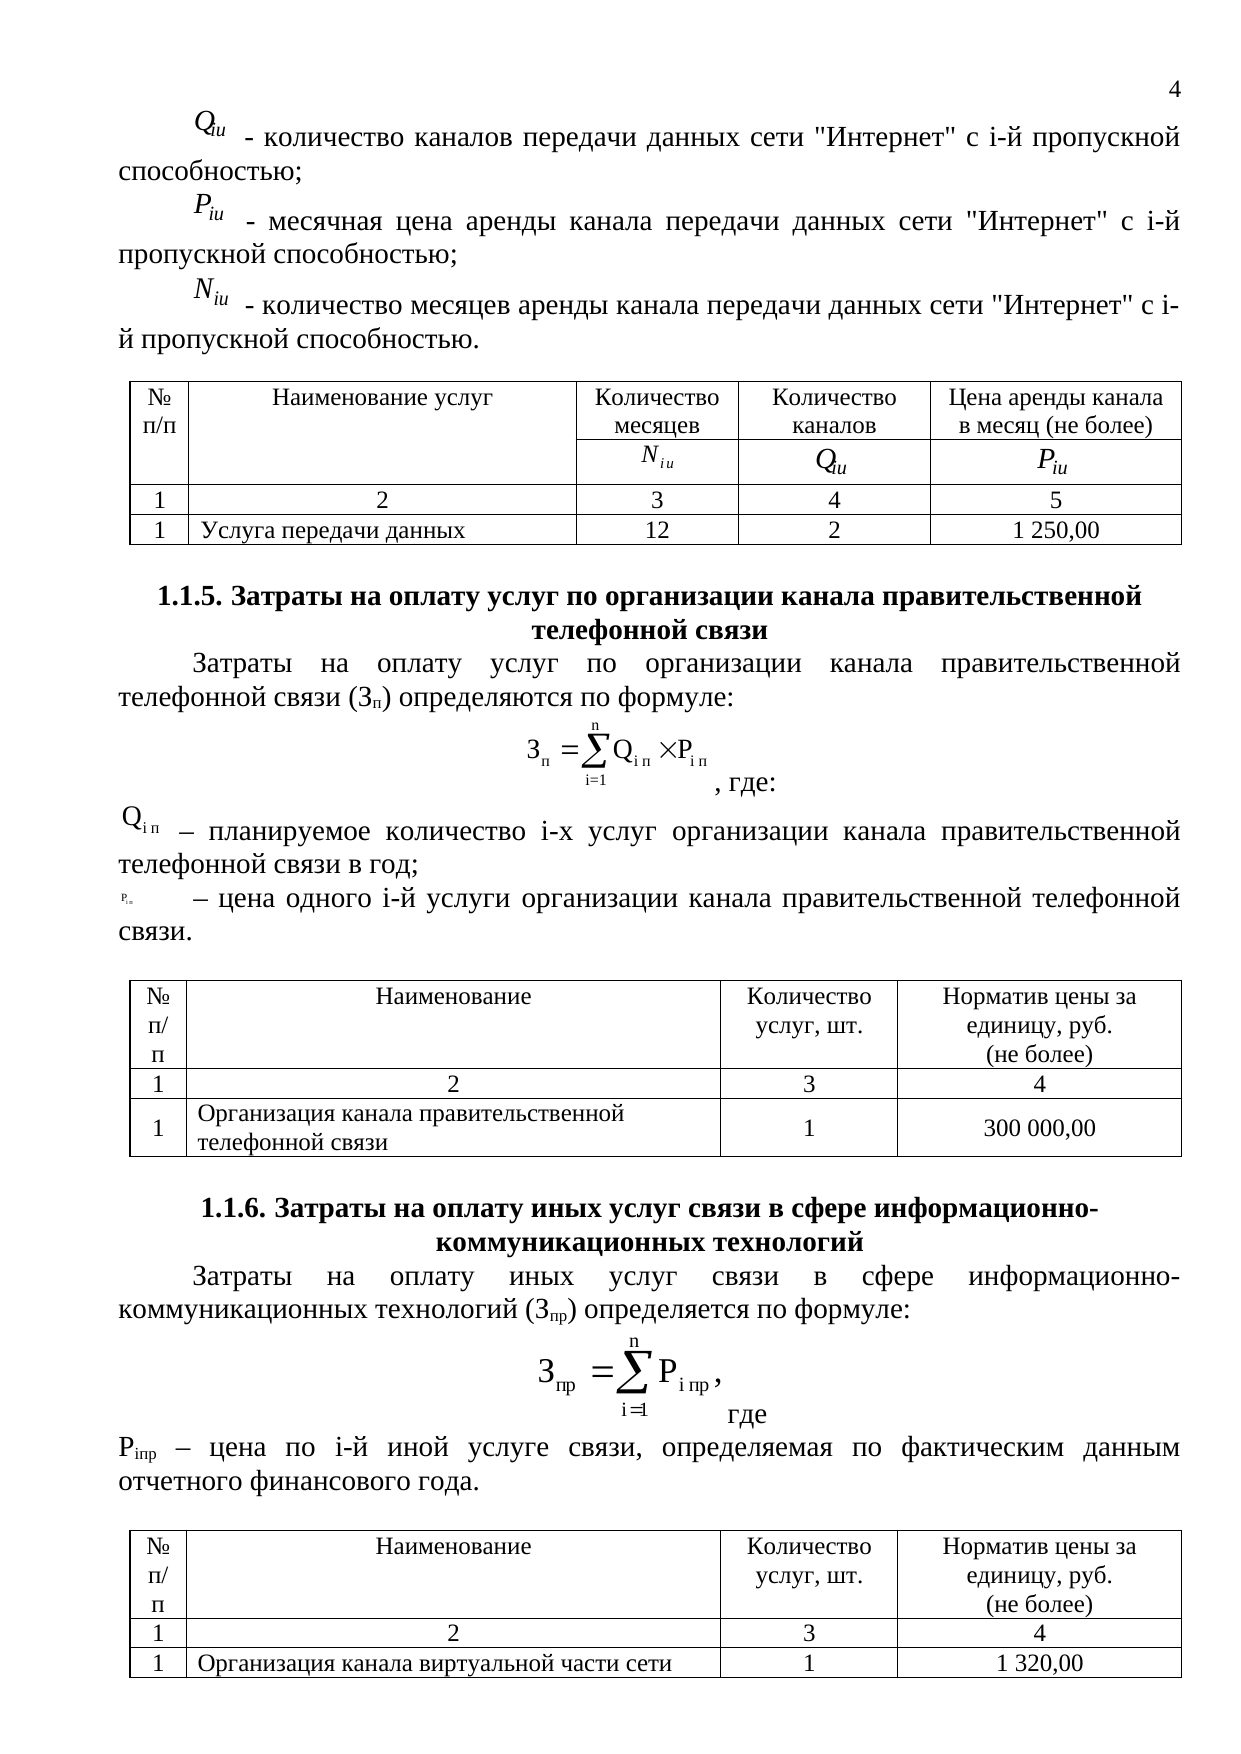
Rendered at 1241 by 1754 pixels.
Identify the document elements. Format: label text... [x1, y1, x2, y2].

table_cell 1 [721, 1648, 897, 1677]
table_cell 2 [739, 515, 930, 544]
table_cell 2 [187, 1069, 720, 1097]
table_cell 1 [721, 1099, 897, 1156]
list Затраты на оплату иных услуг связи в сфере информационно-коммуникационных технологий (Зпр) определяется по формуле: [118, 1258, 1181, 1325]
list Затраты на оплату иных услуг связи в сфере информационно-коммуникационных технологий [118, 1191, 1181, 1258]
table_header Норматив цены за единицу, руб. (не более) [898, 1531, 1181, 1617]
table_header Наименование услуг [189, 382, 576, 484]
list - количество каналов передачи данных сети "Интернет" с i-й пропускной способностью; [118, 103, 1181, 186]
table_cell [739, 440, 930, 484]
table_header Наименование [187, 981, 720, 1068]
table_cell 1 250,00 [931, 515, 1181, 544]
table_cell 12 [577, 515, 738, 544]
list – цена одного i-й услуги организации канала правительственной телефонной связи. [118, 880, 1181, 947]
table_header Количество услуг, шт. [721, 1531, 897, 1617]
table_cell [577, 440, 738, 484]
table_header Цена аренды канала в месяц (не более) [931, 382, 1181, 439]
table_cell 1 [131, 1099, 186, 1156]
table_cell Услуга передачи данных [189, 515, 576, 544]
table_cell 3 [721, 1619, 897, 1647]
table_cell 5 [931, 485, 1181, 514]
table_header Наименование [187, 1531, 720, 1617]
text – планируемое количество i-х услуг организации канала правительственной телефонной связи в год; [118, 797, 1181, 880]
table_header Количество месяцев [577, 382, 738, 439]
table_header Количество каналов [739, 382, 930, 439]
table_cell Организация канала виртуальной части сети [187, 1648, 720, 1677]
table_cell 1 320,00 [898, 1648, 1181, 1677]
table_cell 2 [189, 485, 576, 514]
text - количество месяцев аренды канала передачи данных сети "Интернет" с i-й пропускной способностью. [118, 270, 1181, 354]
list Затраты на оплату услуг по организации канала правительственной телефонной связи (Зп) определяются по формуле: [118, 645, 1181, 712]
table_cell 2 [187, 1619, 720, 1647]
list Piпр – цена по i-й иной услуге связи, определяемая по фактическим данным отчетного финансового года. [118, 1429, 1181, 1497]
table_header № п/п [131, 981, 186, 1068]
table_cell 3 [577, 485, 738, 514]
list где [118, 1325, 1181, 1429]
table_cell [931, 440, 1181, 484]
table_cell 1 [131, 515, 188, 544]
table_cell Организация канала правительственной телефонной связи [187, 1099, 720, 1156]
table_cell 4 [898, 1069, 1181, 1097]
text , где: [118, 712, 1181, 797]
table_header № п/п [131, 382, 188, 484]
list - месячная цена аренды канала передачи данных сети "Интернет" с i-й пропускной способностью; [118, 186, 1181, 270]
table_cell 1 [131, 485, 188, 514]
list Затраты на оплату услуг по организации канала правительственной телефонной связи [118, 578, 1181, 645]
table_cell 1 [131, 1648, 186, 1677]
table_cell 1 [131, 1069, 186, 1097]
table_header № п/п [131, 1531, 186, 1617]
table_cell 4 [739, 485, 930, 514]
table_cell 4 [898, 1619, 1181, 1647]
table_cell 3 [721, 1069, 897, 1097]
table_cell 300 000,00 [898, 1099, 1181, 1156]
table_header Количество услуг, шт. [721, 981, 897, 1068]
table_cell 1 [131, 1619, 186, 1647]
table_header Норматив цены за единицу, руб. (не более) [898, 981, 1181, 1068]
